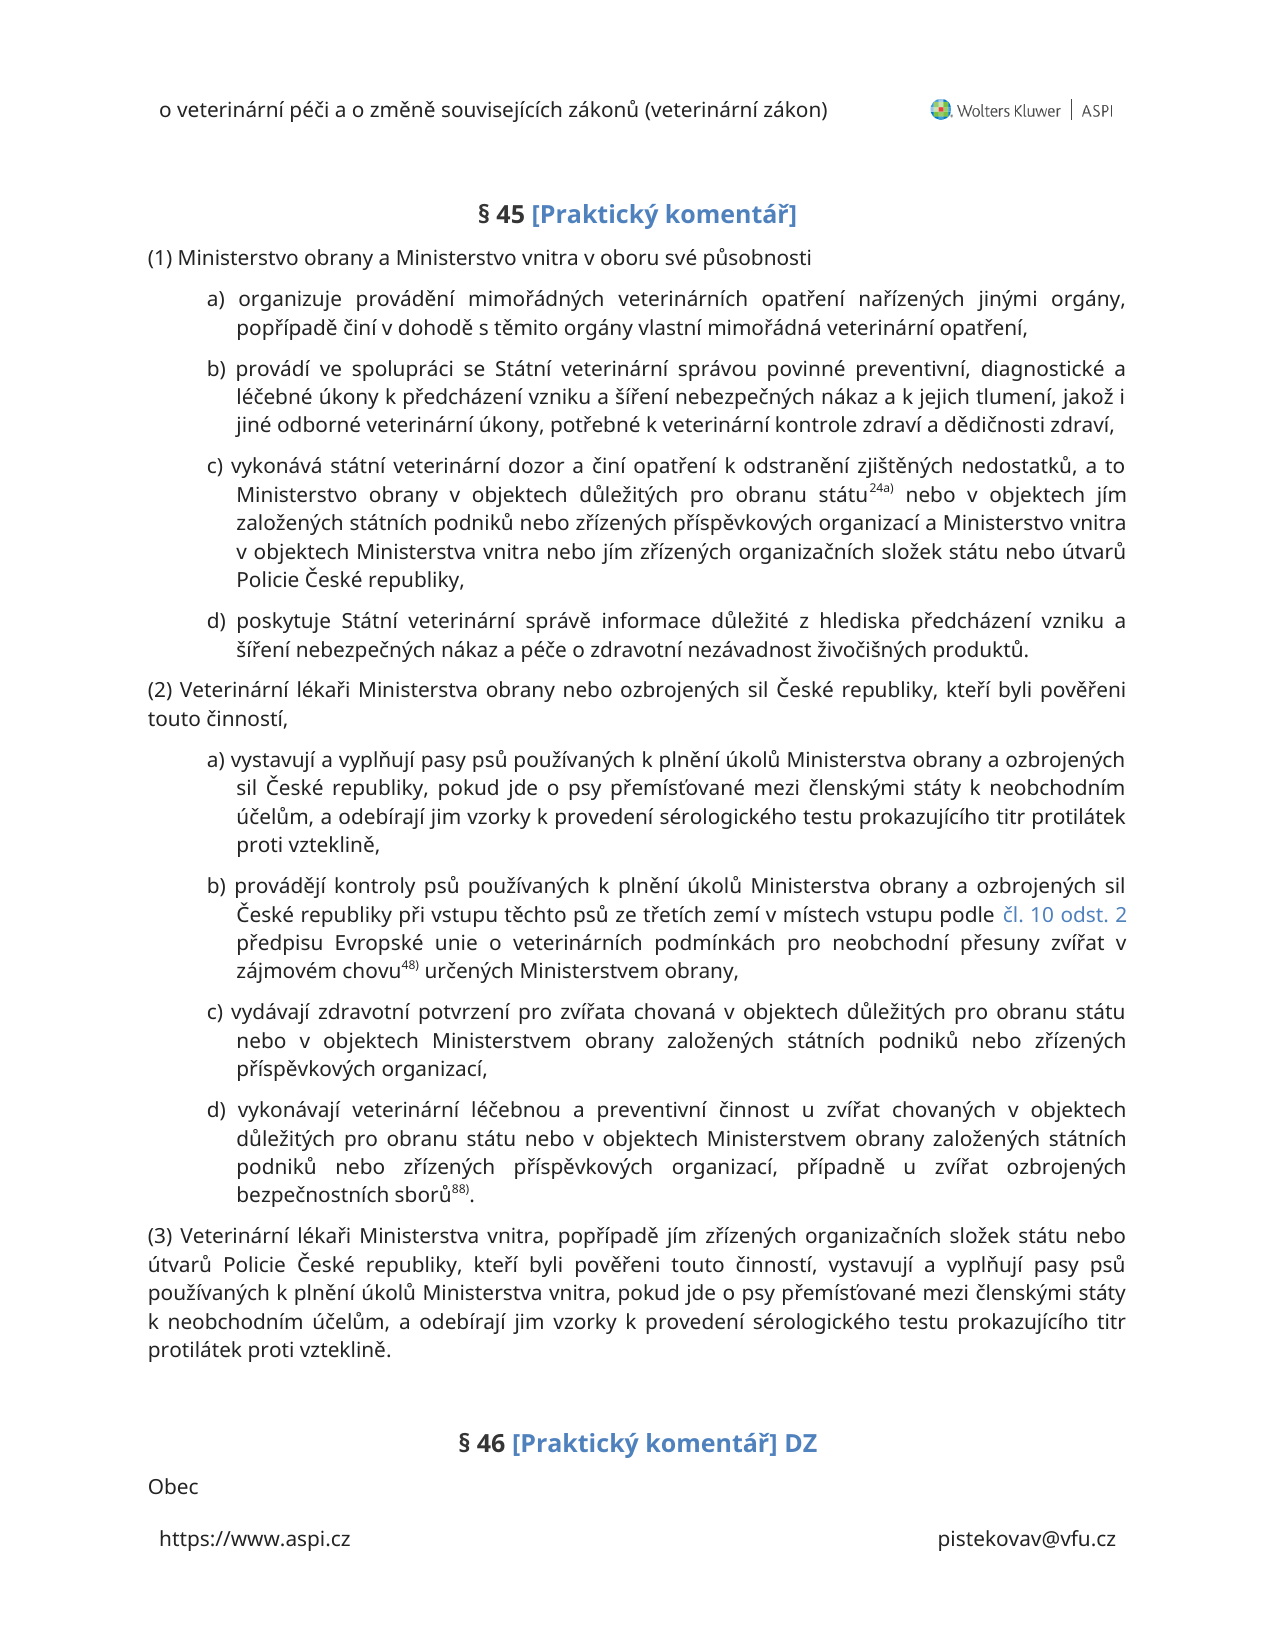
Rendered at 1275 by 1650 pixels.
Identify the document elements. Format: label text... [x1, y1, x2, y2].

text b) provádějí kontroly psů používaných k plnění úkolů Ministerstva obrany a ozbrojených sil České republiky při vstupu těchto psů ze třetích zemí v místech vstupu podle čl. 10 odst. 2 předpisu Evropské unie o veterinárních podmínkách pro neobchodní přesuny zvířat v zájmovém chovu48) určených Ministerstvem obrany, [207, 871, 1127, 985]
text a) organizuje provádění mimořádných veterinárních opatření nařízených jinými orgány, popřípadě činí v dohodě s těmito orgány vlastní mimořádná veterinární opatření, [207, 284, 1127, 341]
text a) vystavují a vyplňují pasy psů používaných k plnění úkolů Ministerstva obrany a ozbrojených sil České republiky, pokud jde o psy přemísťované mezi členskými státy k neobchodním účelům, a odebírají jim vzorky k provedení sérologického testu prokazujícího titr protilátek proti vzteklině, [207, 745, 1127, 859]
text (1) Ministerstvo obrany a Ministerstvo vnitra v oboru své působnosti [148, 243, 1127, 272]
text § 45 [Praktický komentář] [148, 197, 1127, 231]
text c) vykonává státní veterinární dozor a činí opatření k odstranění zjištěných nedostatků, a to Ministerstvo obrany v objektech důležitých pro obranu státu24a) nebo v objektech jím založených státních podniků nebo zřízených příspěvkových organizací a Ministerstvo vnitra v objektech Ministerstva vnitra nebo jím zřízených organizačních složek státu nebo útvarů Policie České republiky, [207, 452, 1127, 594]
text d) poskytuje Státní veterinární správě informace důležité z hlediska předcházení vzniku a šíření nebezpečných nákaz a péče o zdravotní nezávadnost živočišných produktů. [207, 606, 1127, 663]
text c) vydávají zdravotní potvrzení pro zvířata chovaná v objektech důležitých pro obranu státu nebo v objektech Ministerstvem obrany založených státních podniků nebo zřízených příspěvkových organizací, [207, 997, 1127, 1083]
text d) vykonávají veterinární léčebnou a preventivní činnost u zvířat chovaných v objektech důležitých pro obranu státu nebo v objektech Ministerstvem obrany založených státních podniků nebo zřízených příspěvkových organizací, případně u zvířat ozbrojených bezpečnostních sborů88). [207, 1095, 1127, 1209]
text § 46 [Praktický komentář] DZ [148, 1426, 1127, 1459]
text Obec [148, 1472, 1127, 1501]
text (2) Veterinární lékaři Ministerstva obrany nebo ozbrojených sil České republiky, kteří byli pověřeni touto činností, [148, 676, 1127, 732]
text (3) Veterinární lékaři Ministerstva vnitra, popřípadě jím zřízených organizačních složek státu nebo útvarů Policie České republiky, kteří byli pověřeni touto činností, vystavují a vyplňují pasy psů používaných k plnění úkolů Ministerstva vnitra, pokud jde o psy přemísťované mezi členskými státy k neobchodním účelům, a odebírají jim vzorky k provedení sérologického testu prokazujícího titr protilátek proti vzteklině. [148, 1222, 1127, 1364]
picture [927, 94, 1119, 124]
text b) provádí ve spolupráci se Státní veterinární správou povinné preventivní, diagnostické a léčebné úkony k předcházení vzniku a šíření nebezpečných nákaz a k jejich tlumení, jakož i jiné odborné veterinární úkony, potřebné k veterinární kontrole zdraví a dědičnosti zdraví, [207, 354, 1127, 439]
